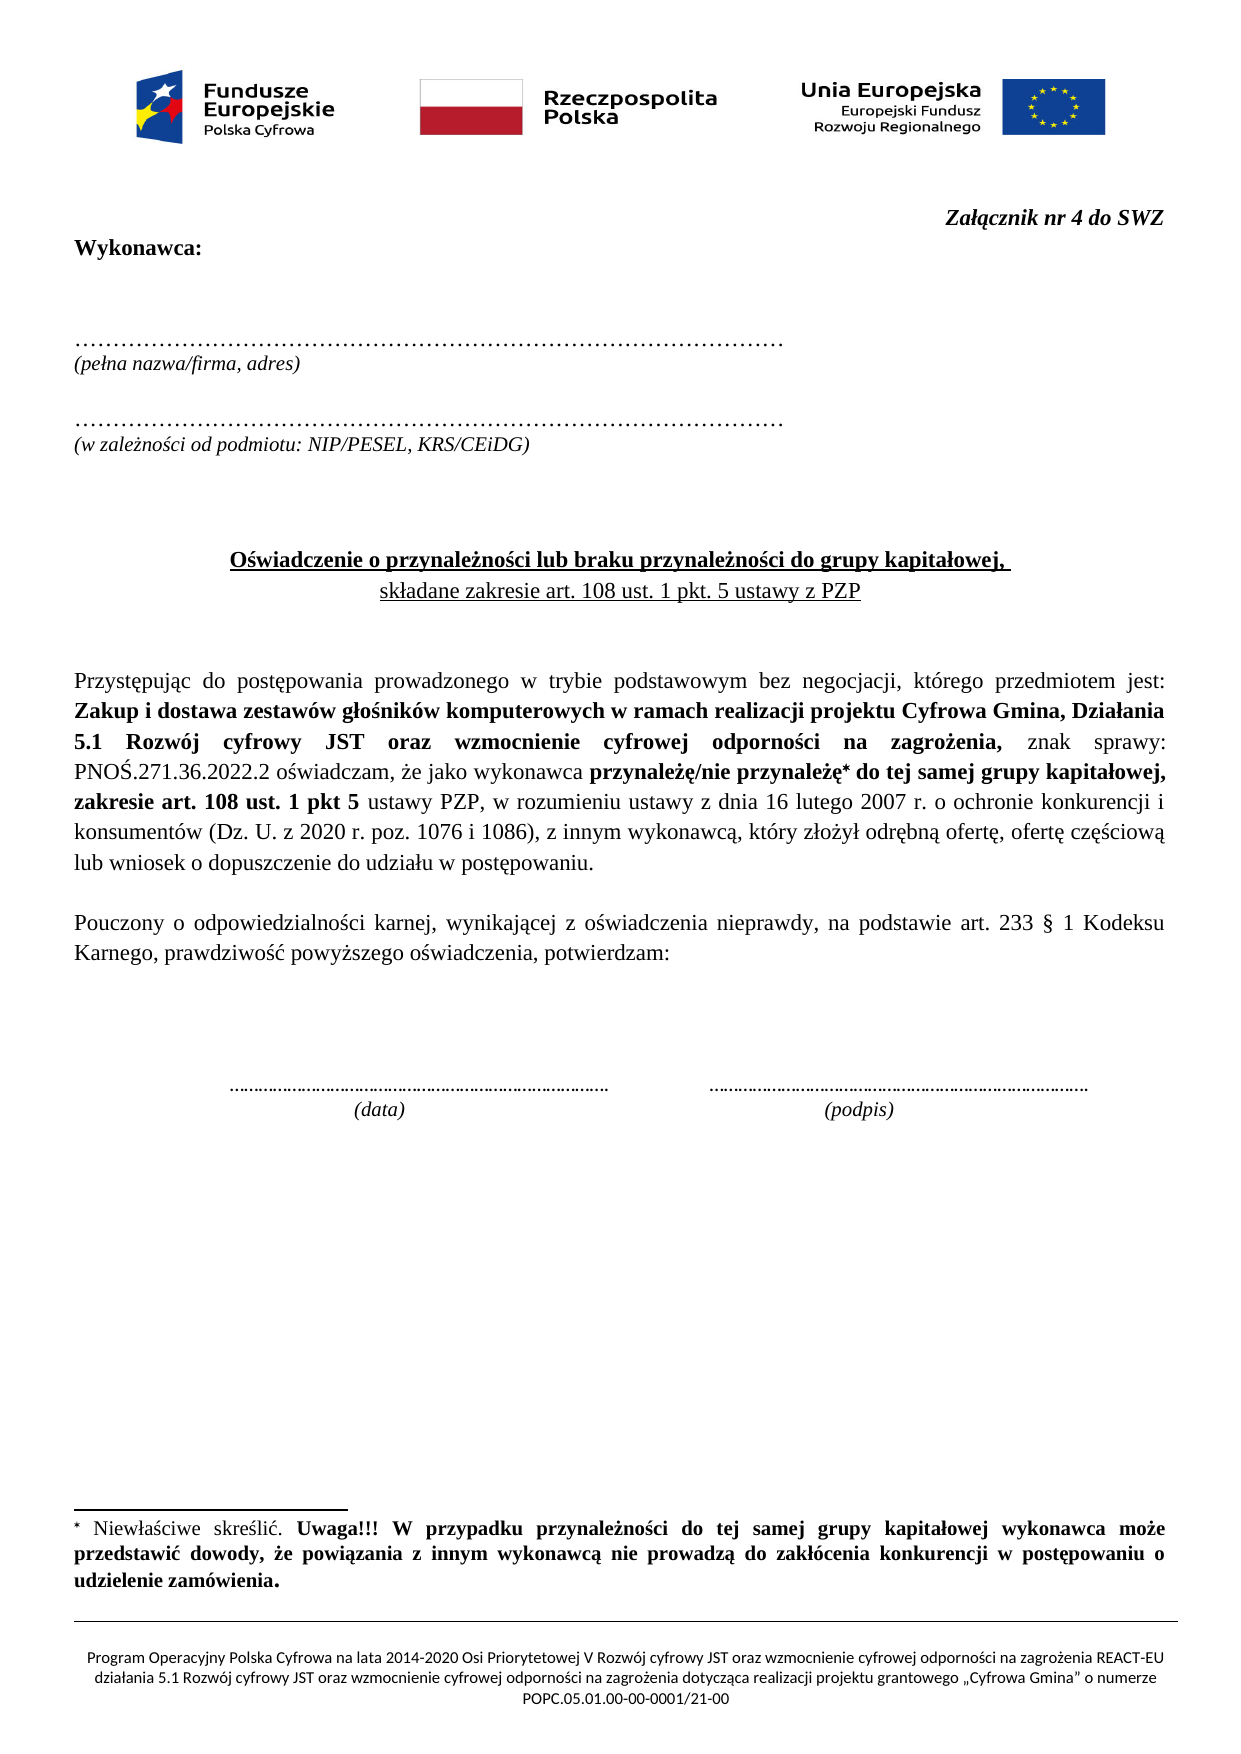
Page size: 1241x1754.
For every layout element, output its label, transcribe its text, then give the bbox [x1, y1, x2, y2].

text (pełna nazwa/firma, adres) [74, 351, 1166, 375]
text (w zależności od podmiotu: NIP/PESEL, KRS/CEiDG) [74, 432, 1166, 456]
text ………………………………………………………………………………… [74, 405, 1166, 432]
text Przystępując do postępowania prowadzonego w trybie podstawowym bez negocjacji, którego przedmiotem jest: Zakup i dostawa zestawów głośników komputerowych w ramach realizacji projektu Cyfrowa Gmina, Działania 5.1 Rozwój cyfrowy JST oraz wzmocnienie cyfrowej odporności na zagrożenia, znak sprawy: PNOŚ.271.36.2022.2 oświadczam, że jako wykonawca przynależę/nie przynależę do tej samej grupy kapitałowej, zakresie art. 108 ust. 1 pkt 5 ustawy PZP, w rozumieniu ustawy z dnia 16 lutego 2007 r. o ochronie konkurencji i konsumentów (Dz. U. z 2020 r. poz. 1076 i 1086), z innym wykonawcą, który złożył odrębną ofertę, ofertę częściową lub wniosek o dopuszczenie do udziału w postępowaniu. [74, 667, 1167, 875]
table_header ……………………………………………………………………. (podpis) [620, 969, 1100, 1121]
text ………………………………………………………………………………… [74, 325, 1166, 351]
text Wykonawca: [74, 234, 1167, 261]
table_header ……………………………………………………………………. (data) [141, 969, 620, 1121]
text Pouczony o odpowiedzialności karnej, wynikającej z oświadczenia nieprawdy, na podstawie art. 233 § 1 Kodeksu Karnego, prawdziwość powyższego oświadczenia, potwierdzam: [74, 909, 1167, 966]
picture [73, 41, 1167, 174]
text Oświadczenie o przynależności lub braku przynależności do grupy kapitałowej, składane zakresie art. 108 ust. 1 pkt. 5 ustawy z PZP [74, 546, 1167, 603]
text Załącznik nr 4 do SWZ [74, 204, 1167, 230]
